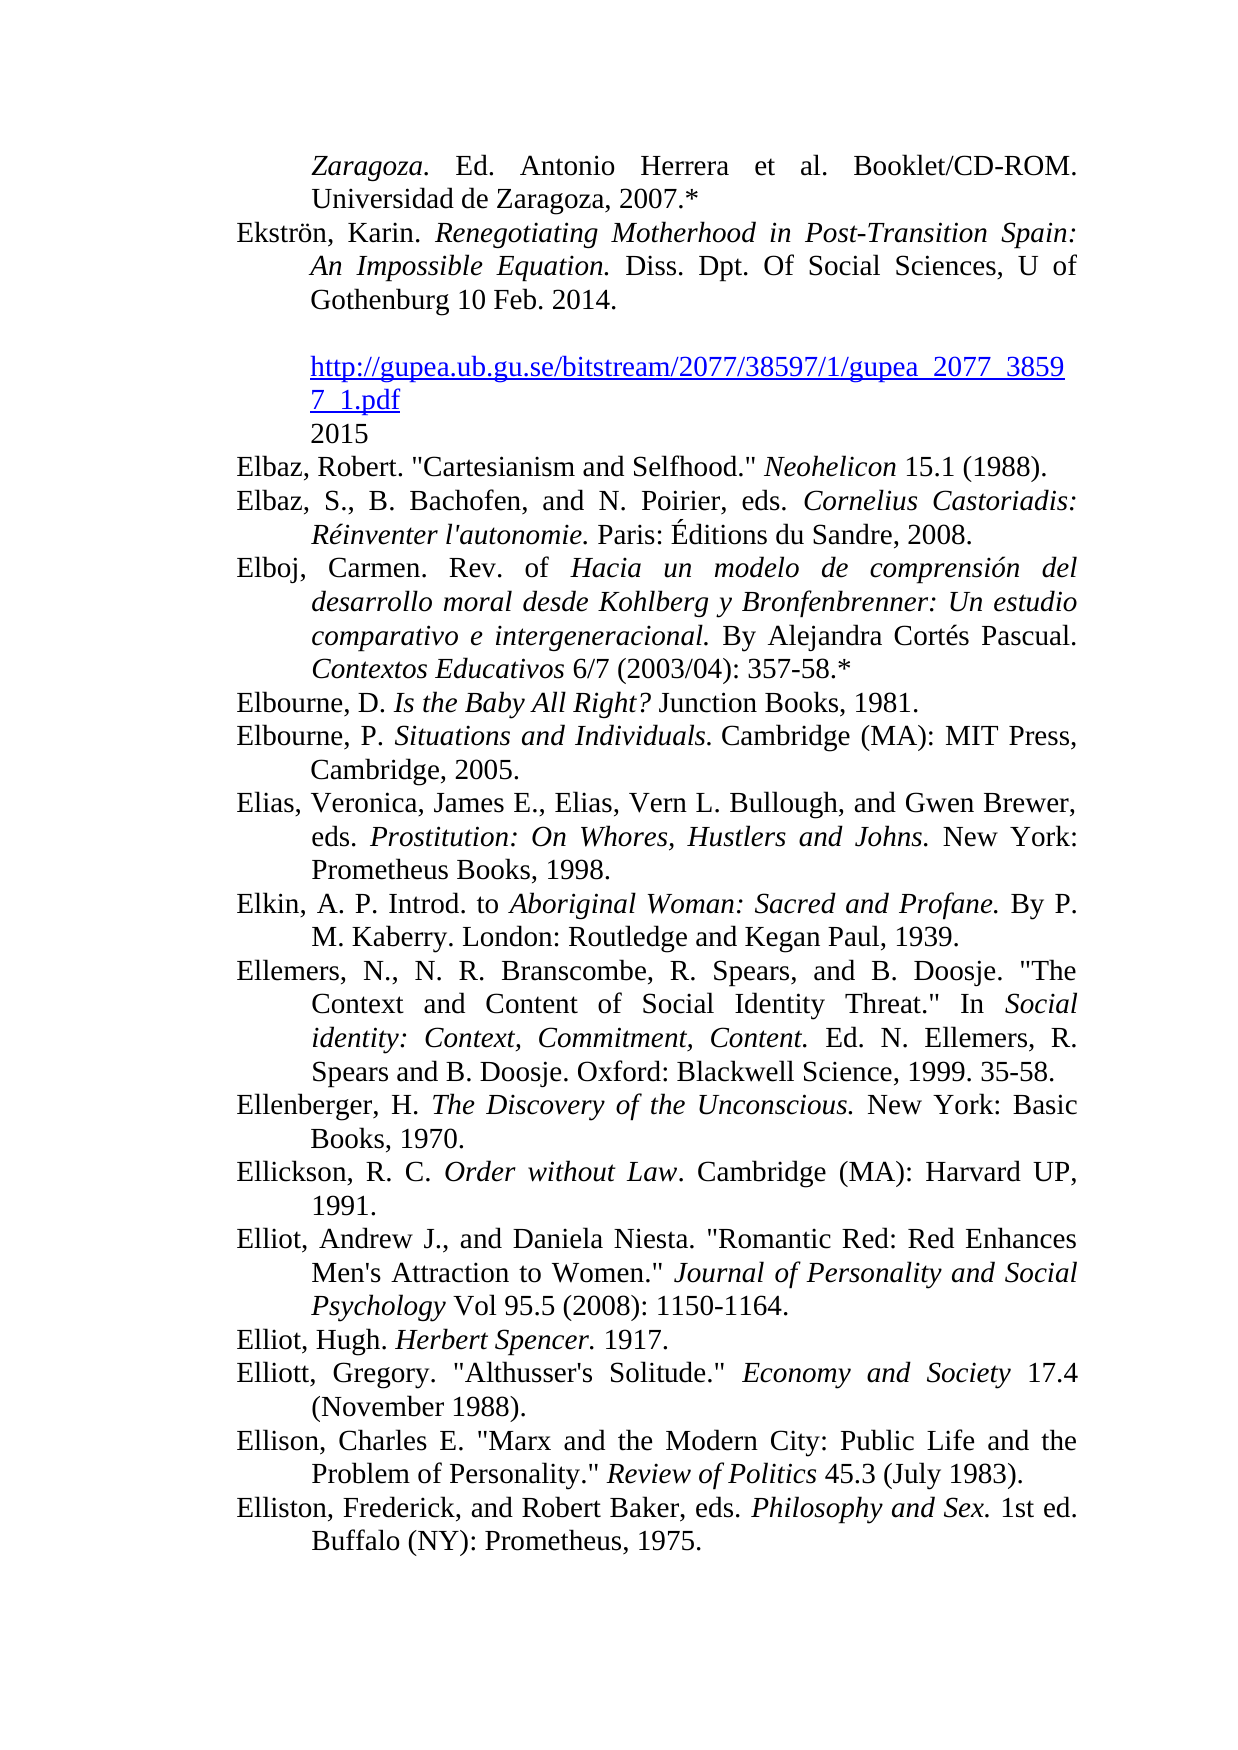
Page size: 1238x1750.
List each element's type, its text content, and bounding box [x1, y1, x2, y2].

text Elliot, Andrew J., and Daniela Niesta. "Romantic Red: Red Enhances Men's Attraction to Women." Journal of Personality and Social Psychology Vol 95.5 (2008): 1150-1164. [236, 1221, 1078, 1322]
text 2015 [236, 416, 1078, 449]
text Elbaz, S., B. Bachofen, and N. Poirier, eds. Cornelius Castoriadis: Réinventer l'autonomie. Paris: Éditions du Sandre, 2008. [236, 483, 1078, 550]
text Elliott, Gregory. "Althusser's Solitude." Economy and Society 17.4 (November 1988). [236, 1356, 1078, 1423]
text Ellickson, R. C. Order without Law. Cambridge (MA): Harvard UP, 1991. [236, 1154, 1078, 1221]
text Elias, Veronica, James E., Elias, Vern L. Bullough, and Gwen Brewer, eds. Prostitution: On Whores, Hustlers and Johns. New York: Prometheus Books, 1998. [236, 785, 1078, 886]
text Ellenberger, H. The Discovery of the Unconscious. New York: Basic Books, 1970. [236, 1087, 1078, 1154]
text Elliot, Hugh. Herbert Spencer. 1917. [236, 1322, 1078, 1356]
text Elkin, A. P. Introd. to Aboriginal Woman: Sacred and Profane. By P. M. Kaberry. London: Routledge and Kegan Paul, 1939. [236, 886, 1078, 953]
text Elbaz, Robert. "Cartesianism and Selfhood." Neohelicon 15.1 (1988). [236, 449, 1078, 483]
text Ekströn, Karin. Renegotiating Motherhood in Post-Transition Spain: An Impossible Equation. Diss. Dpt. Of Social Sciences, U of Gothenburg 10 Feb. 2014. [236, 215, 1078, 315]
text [236, 148, 1078, 215]
text Elboj, Carmen. Rev. of Hacia un modelo de comprensión del desarrollo moral desde Kohlberg y Bronfenbrenner: Un estudio comparativo e intergeneracional. By Alejandra Cortés Pascual. Contextos Educativos 6/7 (2003/04): 357-58.* [236, 551, 1078, 685]
text http://gupea.ub.gu.se/bitstream/2077/38597/1/gupea_2077_38597_1.pdf [236, 315, 1078, 416]
text Elbourne, P. Situations and Individuals. Cambridge (MA): MIT Press, Cambridge, 2005. [236, 718, 1078, 785]
text Elbourne, D. Is the Baby All Right? Junction Books, 1981. [236, 685, 1078, 718]
text Elliston, Frederick, and Robert Baker, eds. Philosophy and Sex. 1st ed. Buffalo (NY): Prometheus, 1975. [236, 1490, 1078, 1557]
text Ellemers, N., N. R. Branscombe, R. Spears, and B. Doosje. "The Context and Content of Social Identity Threat." In Social identity: Context, Commitment, Content. Ed. N. Ellemers, R. Spears and B. Doosje. Oxford: Blackwell Science, 1999. 35-58. [236, 953, 1078, 1087]
text Ellison, Charles E. "Marx and the Modern City: Public Life and the Problem of Personality." Review of Politics 45.3 (July 1983). [236, 1423, 1078, 1490]
